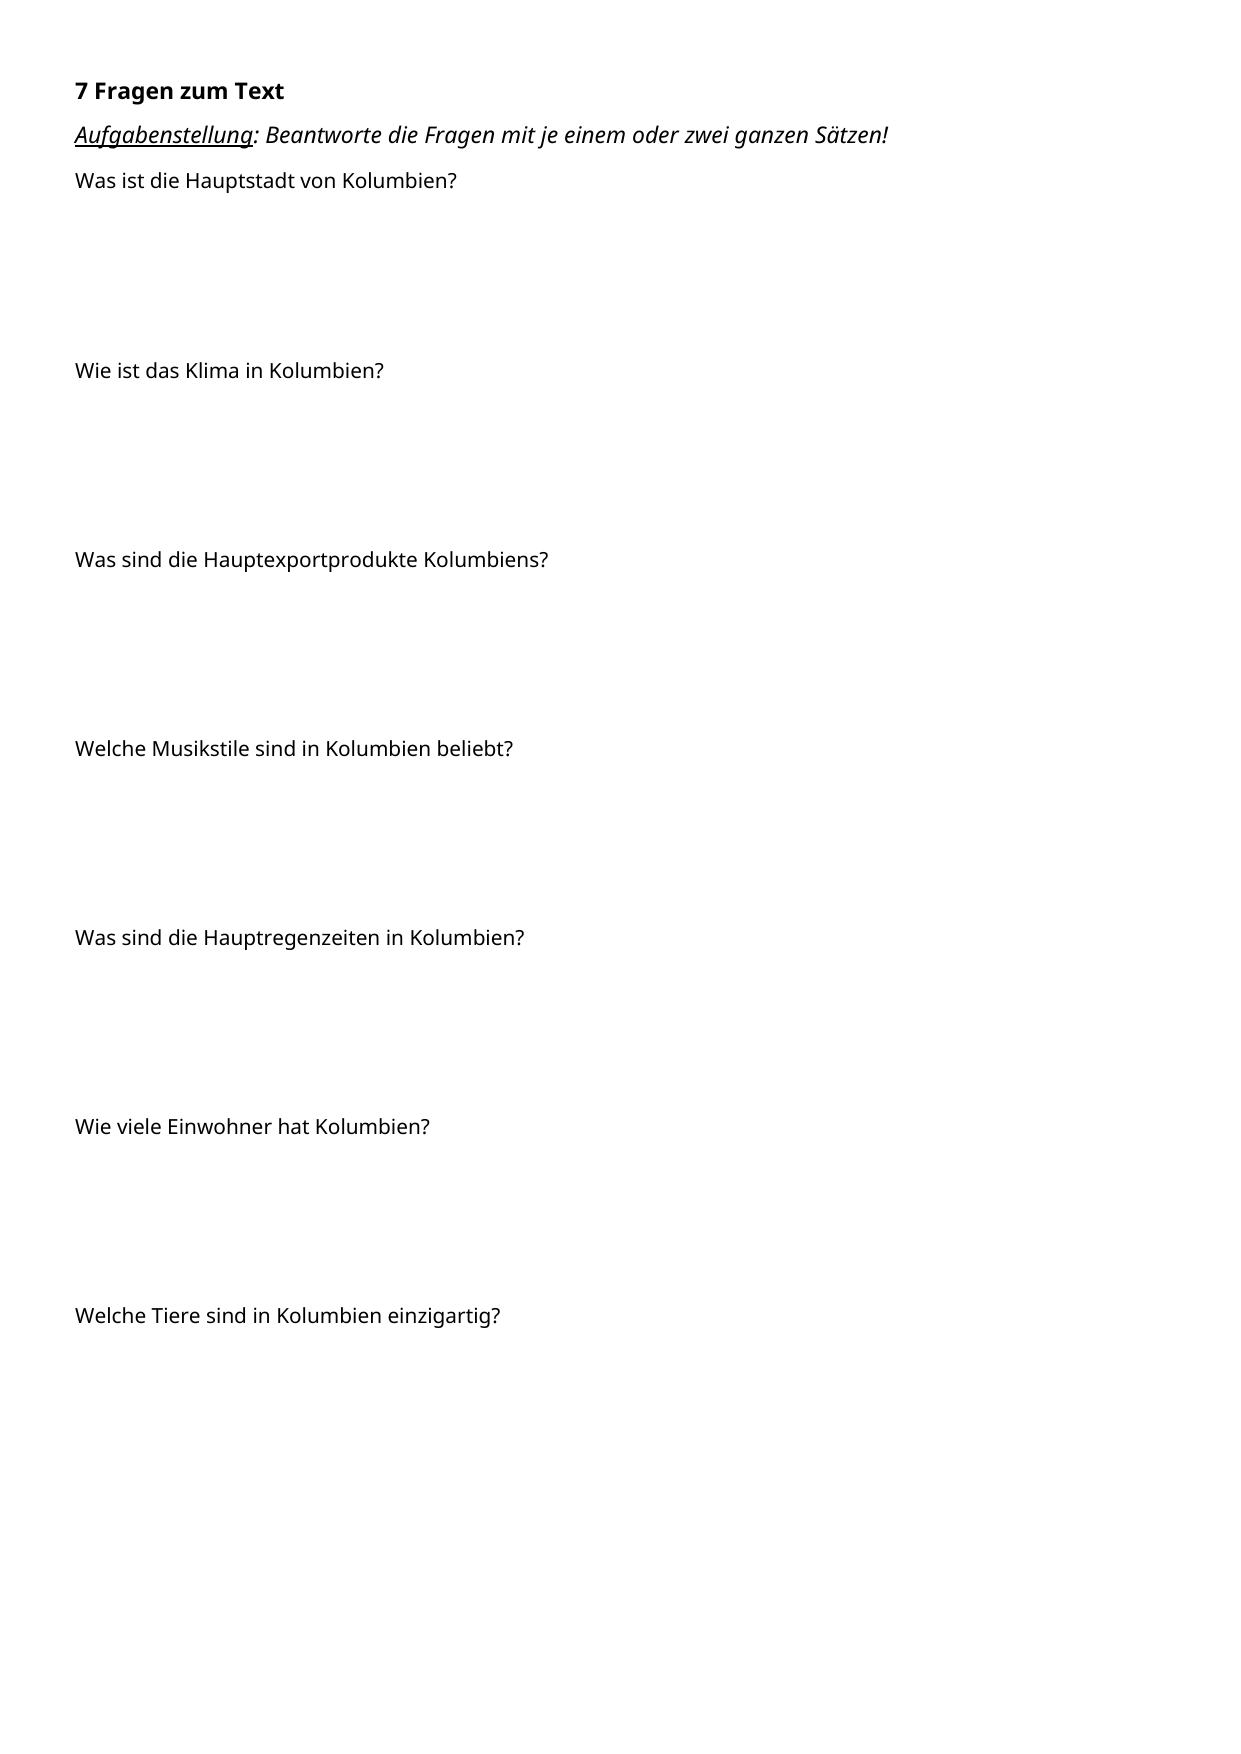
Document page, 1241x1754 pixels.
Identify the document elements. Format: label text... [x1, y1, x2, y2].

text Was sind die Hauptexportprodukte Kolumbiens? [75, 545, 1165, 573]
text Was sind die Hauptregenzeiten in Kolumbien? [75, 923, 1165, 952]
text Wie ist das Klima in Kolumbien? [75, 356, 1165, 384]
text Welche Tiere sind in Kolumbien einzigartig? [75, 1302, 1165, 1330]
text Wie viele Einwohner hat Kolumbien? [75, 1112, 1165, 1141]
text Was ist die Hauptstadt von Kolumbien? [75, 167, 1165, 195]
text Aufgabenstellung: Beantworte die Fragen mit je einem oder zwei ganzen Sätzen! [75, 119, 1165, 150]
text Welche Musikstile sind in Kolumbien beliebt? [75, 734, 1165, 763]
subtitle 7 Fragen zum Text [75, 75, 1165, 106]
